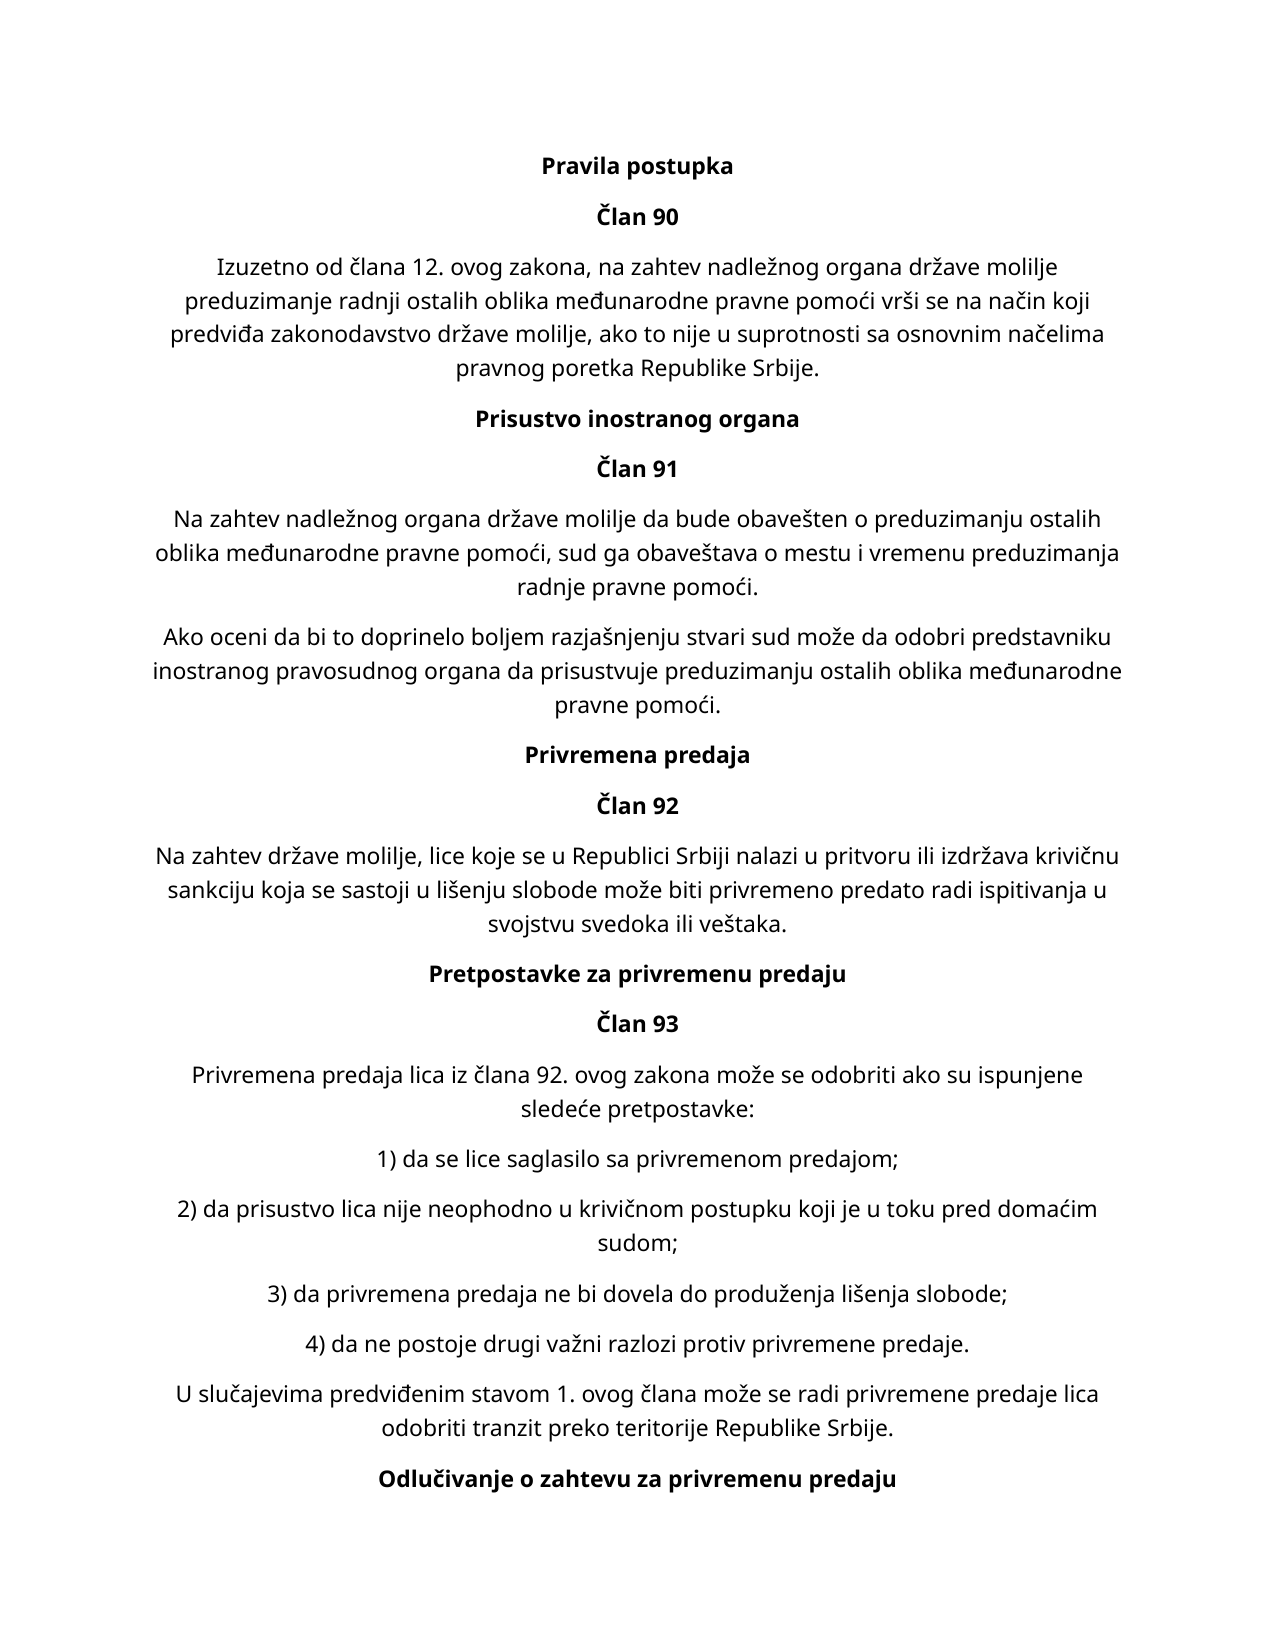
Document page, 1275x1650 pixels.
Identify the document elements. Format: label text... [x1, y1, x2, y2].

text Pravila postupka [150, 150, 1125, 181]
text Član 93 [150, 1008, 1125, 1039]
text Na zahtev nadležnog organa države molilje da bude obavešten o preduzimanju ostalih oblika međunarodne pravne pomoći, sud ga obaveštava o mestu i vremenu preduzimanja radnje pravne pomoći. [150, 503, 1125, 602]
text Pretpostavke za privremenu predaju [150, 958, 1125, 989]
text Član 92 [150, 789, 1125, 821]
text Izuzetno od člana 12. ovog zakona, na zahtev nadležnog organa države molilje preduzimanje radnji ostalih oblika međunarodne pravne pomoći vrši se na način koji predviđa zakonodavstvo države molilje, ako to nije u suprotnosti sa osnovnim načelima pravnog poretka Republike Srbije. [150, 251, 1125, 383]
text U slučajevima predviđenim stavom 1. ovog člana može se radi privremene predaje lica odobriti tranzit preko teritorije Republike Srbije. [150, 1378, 1125, 1443]
text Član 91 [150, 453, 1125, 484]
text 3) da privremena predaja ne bi dovela do produženja lišenja slobode; [150, 1277, 1125, 1309]
text 1) da se lice saglasilo sa privremenom predajom; [150, 1143, 1125, 1174]
text Član 90 [150, 200, 1125, 232]
text Odlučivanje o zahtevu za privremenu predaju [150, 1462, 1125, 1494]
text Na zahtev države molilje, lice koje se u Republici Srbiji nalazi u pritvoru ili izdržava krivičnu sankciju koja se sastoji u lišenju slobode može biti privremeno predato radi ispitivanja u svojstvu svedoka ili veštaka. [150, 840, 1125, 939]
text 2) da prisustvo lica nije neophodno u krivičnom postupku koji je u toku pred domaćim sudom; [150, 1193, 1125, 1258]
text Privremena predaja [150, 739, 1125, 770]
text Ako oceni da bi to doprinelo boljem razjašnjenju stvari sud može da odobri predstavniku inostranog pravosudnog organa da prisustvuje preduzimanju ostalih oblika međunarodne pravne pomoći. [150, 621, 1125, 720]
text Prisustvo inostranog organa [150, 402, 1125, 434]
text Privremena predaja lica iz člana 92. ovog zakona može se odobriti ako su ispunjene sledeće pretpostavke: [150, 1059, 1125, 1124]
text 4) da ne postoje drugi važni razlozi protiv privremene predaje. [150, 1328, 1125, 1359]
